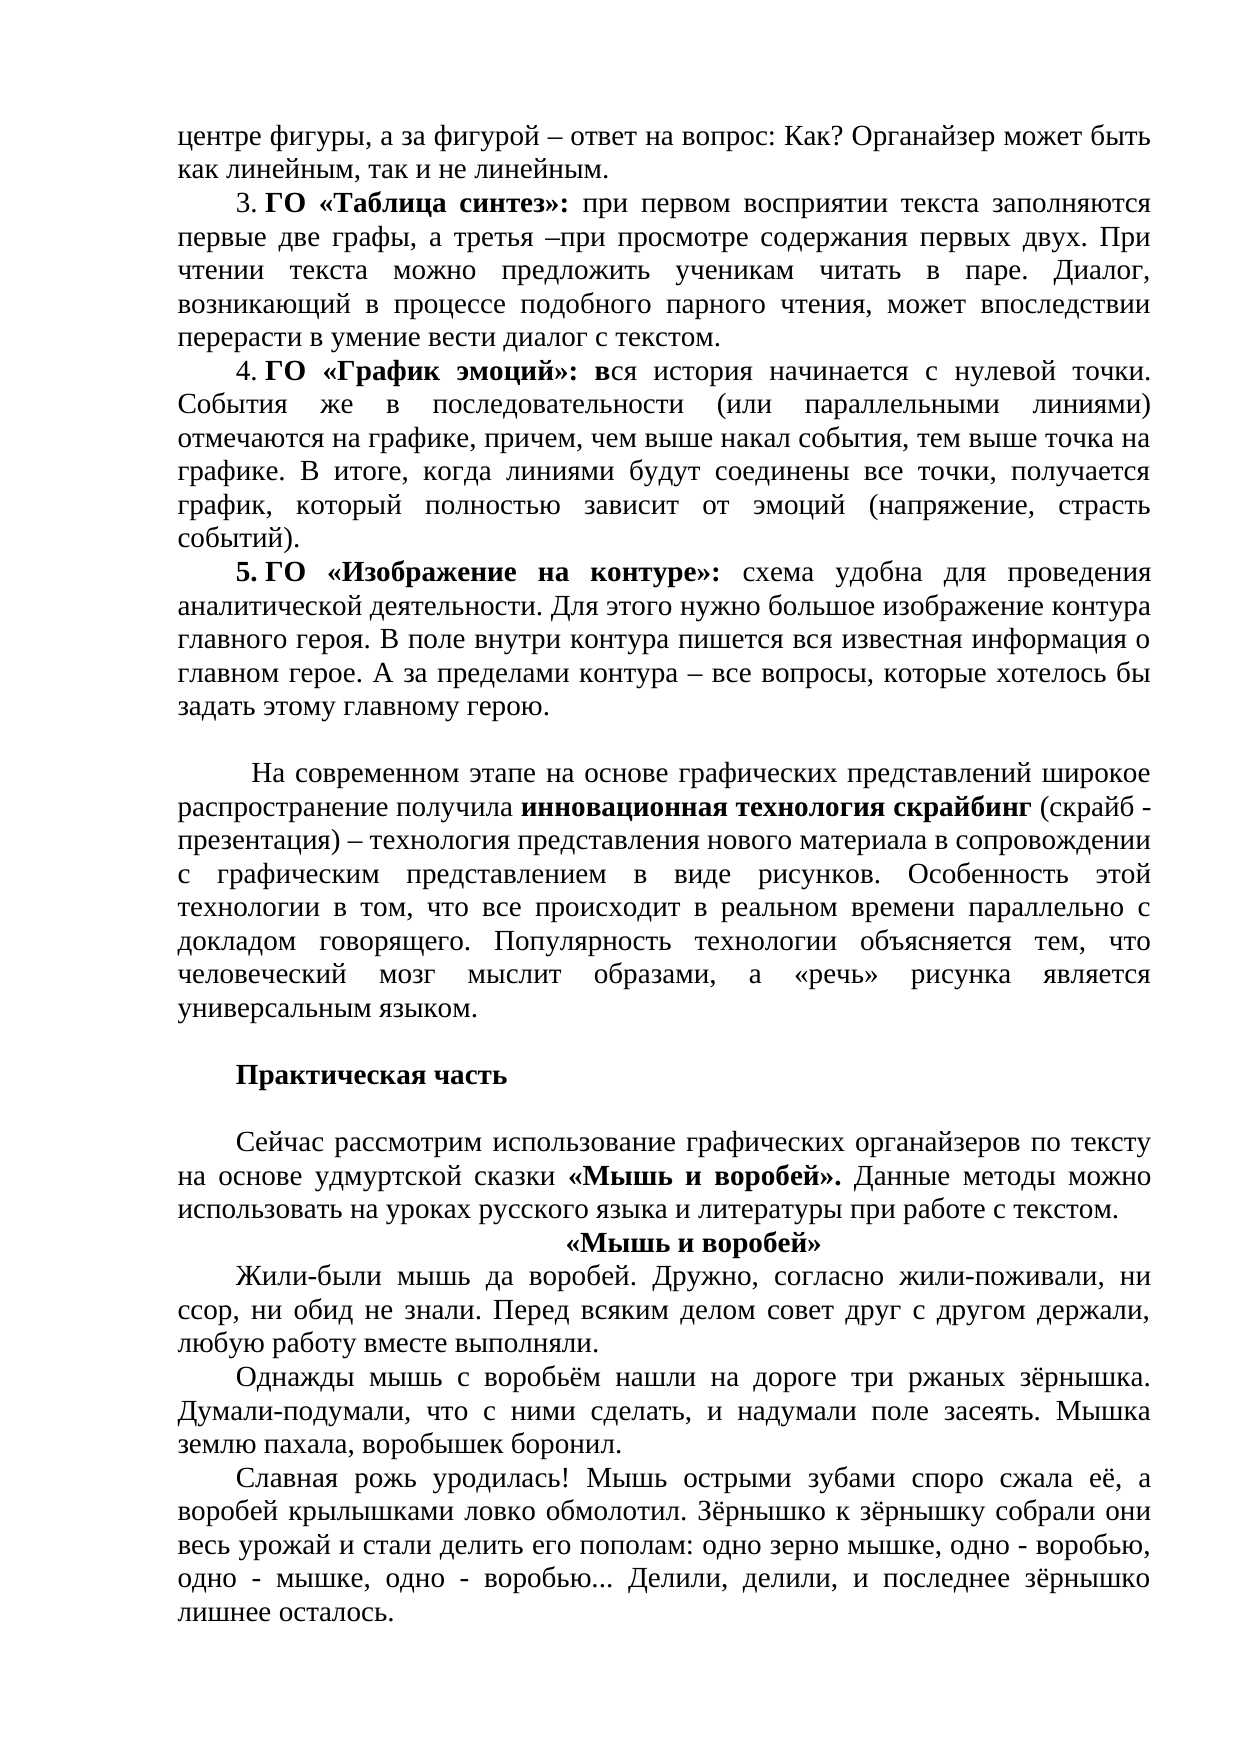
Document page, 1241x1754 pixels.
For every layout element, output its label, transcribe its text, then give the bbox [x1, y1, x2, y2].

list ГО «Изображение на контуре»: схема удобна для проведения аналитической деятельности. Для этого нужно большое изображение контура главного героя. В поле внутри контура пишется вся известная информация о главном герое. А за пределами контура – все вопросы, которые хотелось бы задать этому главному герою. [177, 554, 1152, 722]
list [177, 118, 1152, 185]
list ГО «Таблица синтез»: при первом восприятии текста заполняются первые две графы, а третья –при просмотре содержания первых двух. При чтении текста можно предложить ученикам читать в паре. Диалог, возникающий в процессе подобного парного чтения, может впоследствии перерасти в умение вести диалог с текстом. [177, 185, 1152, 353]
text Сейчас рассмотрим использование графических органайзеров по тексту на основе удмуртской сказки «Мышь и воробей». Данные методы можно использовать на уроках русского языка и литературы при работе с текстом. [177, 1124, 1152, 1225]
text Славная рожь уродилась! Мышь острыми зубами споро сжала её, а воробей крылышками ловко обмолотил. Зёрнышко к зёрнышку собрали они весь урожай и стали делить его пополам: одно зерно мышке, одно - воробью, одно - мышке, одно - воробью... Делили, делили, и последнее зёрнышко лишнее осталось. [177, 1460, 1152, 1627]
text «Мышь и воробей» [177, 1225, 1152, 1258]
text Однажды мышь с воробьём нашли на дороге три ржаных зёрнышка. Думали-подумали, что с ними сделать, и надумали поле засеять. Мышка землю пахала, воробышек боронил. [177, 1359, 1152, 1460]
text Практическая часть [177, 1057, 1152, 1091]
text Жили-были мышь да воробей. Дружно, согласно жили-поживали, ни ссор, ни обид не знали. Перед всяким делом совет друг с другом держали, любую работу вместе выполняли. [177, 1258, 1152, 1359]
text На современном этапе на основе графических представлений широкое распространение получила инновационная технология скрайбинг (скрайб - презентация) – технология представления нового материала в сопровождении с графическим представлением в виде рисунков. Особенность этой технологии в том, что все происходит в реальном времени параллельно с докладом говорящего. Популярность технологии объясняется тем, что человеческий мозг мыслит образами, а «речь» рисунка является универсальным языком. [177, 755, 1152, 1024]
list ГО «График эмоций»: вся история начинается с нулевой точки. События же в последовательности (или параллельными линиями) отмечаются на графике, причем, чем выше накал события, тем выше точка на графике. В итоге, когда линиями будут соединены все точки, получается график, который полностью зависит от эмоций (напряжение, страсть событий). [177, 353, 1152, 554]
